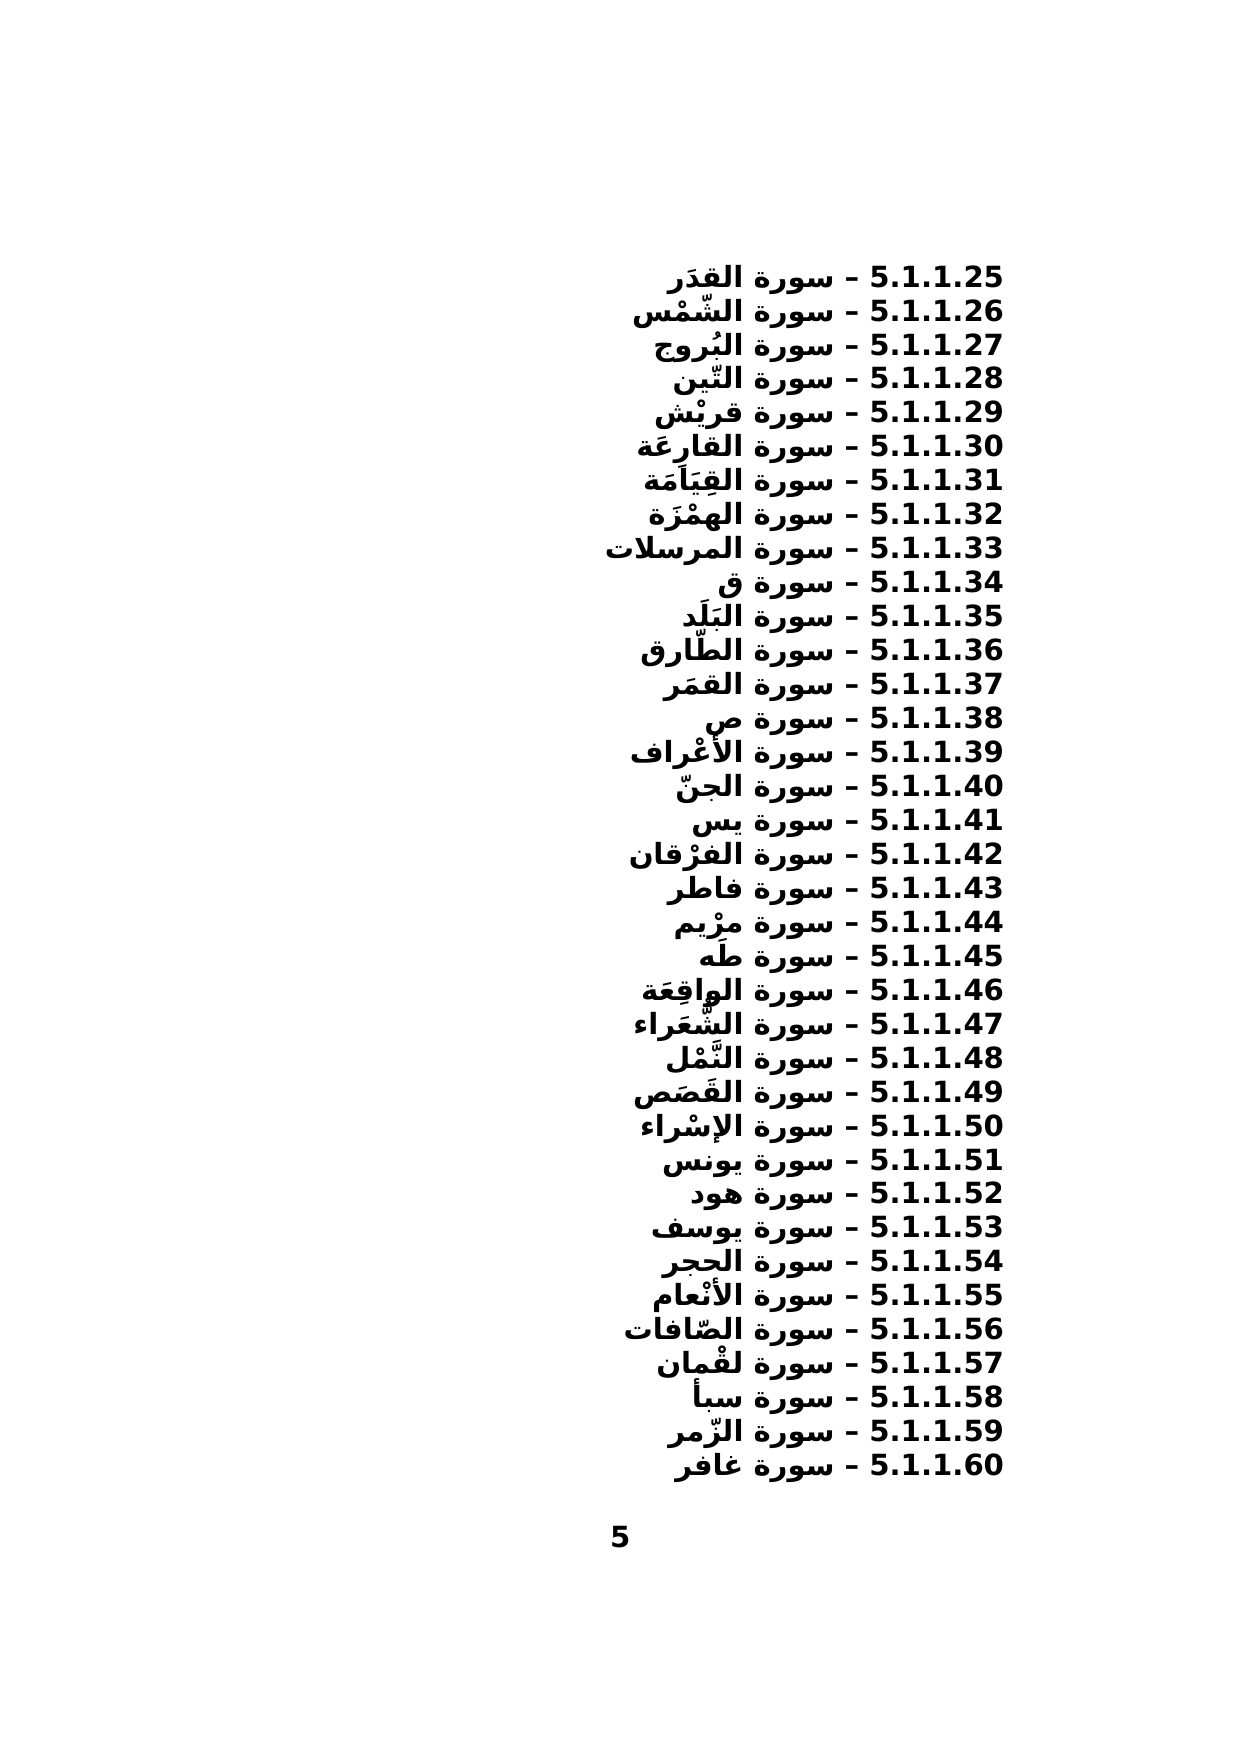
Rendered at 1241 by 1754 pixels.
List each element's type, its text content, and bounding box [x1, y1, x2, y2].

text 5.1.1.31 – سورة القِيَامَة [236, 464, 1004, 498]
text 5.1.1.60 – سورة غافر [236, 1448, 1004, 1482]
text 5.1.1.34 – سورة ق [236, 566, 1004, 599]
text 5.1.1.43 – سورة فاطر [236, 871, 1004, 905]
text 5.1.1.58 – سورة سبأ [236, 1381, 1004, 1414]
text 5.1.1.42 – سورة الفرْقان [236, 837, 1004, 871]
text 5.1.1.59 – سورة الزّمر [236, 1414, 1004, 1448]
text 5.1.1.36 – سورة الطّارق [236, 633, 1004, 667]
text 5.1.1.52 – سورة هود [236, 1177, 1004, 1211]
text 5.1.1.33 – سورة المرسلات [236, 532, 1004, 566]
text 5.1.1.28 – سورة التّين [236, 362, 1004, 396]
text 5.1.1.27 – سورة البُروج [236, 328, 1004, 362]
text 5.1.1.32 – سورة الهمْزَة [236, 498, 1004, 532]
text 5.1.1.48 – سورة النَّمْل [236, 1041, 1004, 1075]
text 5.1.1.47 – سورة الشُّعَراء [236, 1007, 1004, 1041]
text 5.1.1.26 – سورة الشّمْس [236, 294, 1004, 328]
text 5.1.1.41 – سورة يس [236, 803, 1004, 837]
text 5.1.1.45 – سورة طَه [236, 939, 1004, 973]
text 5.1.1.37 – سورة القمَر [236, 667, 1004, 701]
text 5.1.1.40 – سورة الجنّ [236, 769, 1004, 803]
text 5.1.1.29 – سورة قريْش [236, 396, 1004, 430]
text 5.1.1.53 – سورة يوسف [236, 1211, 1004, 1245]
text 5.1.1.39 – سورة الأعْراف [236, 735, 1004, 769]
text 5.1.1.46 – سورة الواقِعَة [236, 973, 1004, 1007]
text 5.1.1.54 – سورة الحجر [236, 1245, 1004, 1279]
text 5.1.1.57 – سورة لقْمان [236, 1347, 1004, 1381]
text 5.1.1.30 – سورة القارِعَة [236, 430, 1004, 464]
text 5.1.1.38 – سورة ص [236, 701, 1004, 735]
text 5.1.1.44 – سورة مرْيم [236, 905, 1004, 939]
text 5.1.1.25 – سورة القدَر [236, 260, 1004, 294]
text 5.1.1.50 – سورة الإسْراء [236, 1109, 1004, 1143]
text 5.1.1.51 – سورة يونس [236, 1143, 1004, 1177]
text 5.1.1.35 – سورة البَلَد [236, 599, 1004, 633]
text 5.1.1.55 – سورة الأنْعام [236, 1279, 1004, 1313]
text 5.1.1.49 – سورة القَصَص [236, 1075, 1004, 1109]
text 5.1.1.56 – سورة الصّافات [236, 1313, 1004, 1347]
